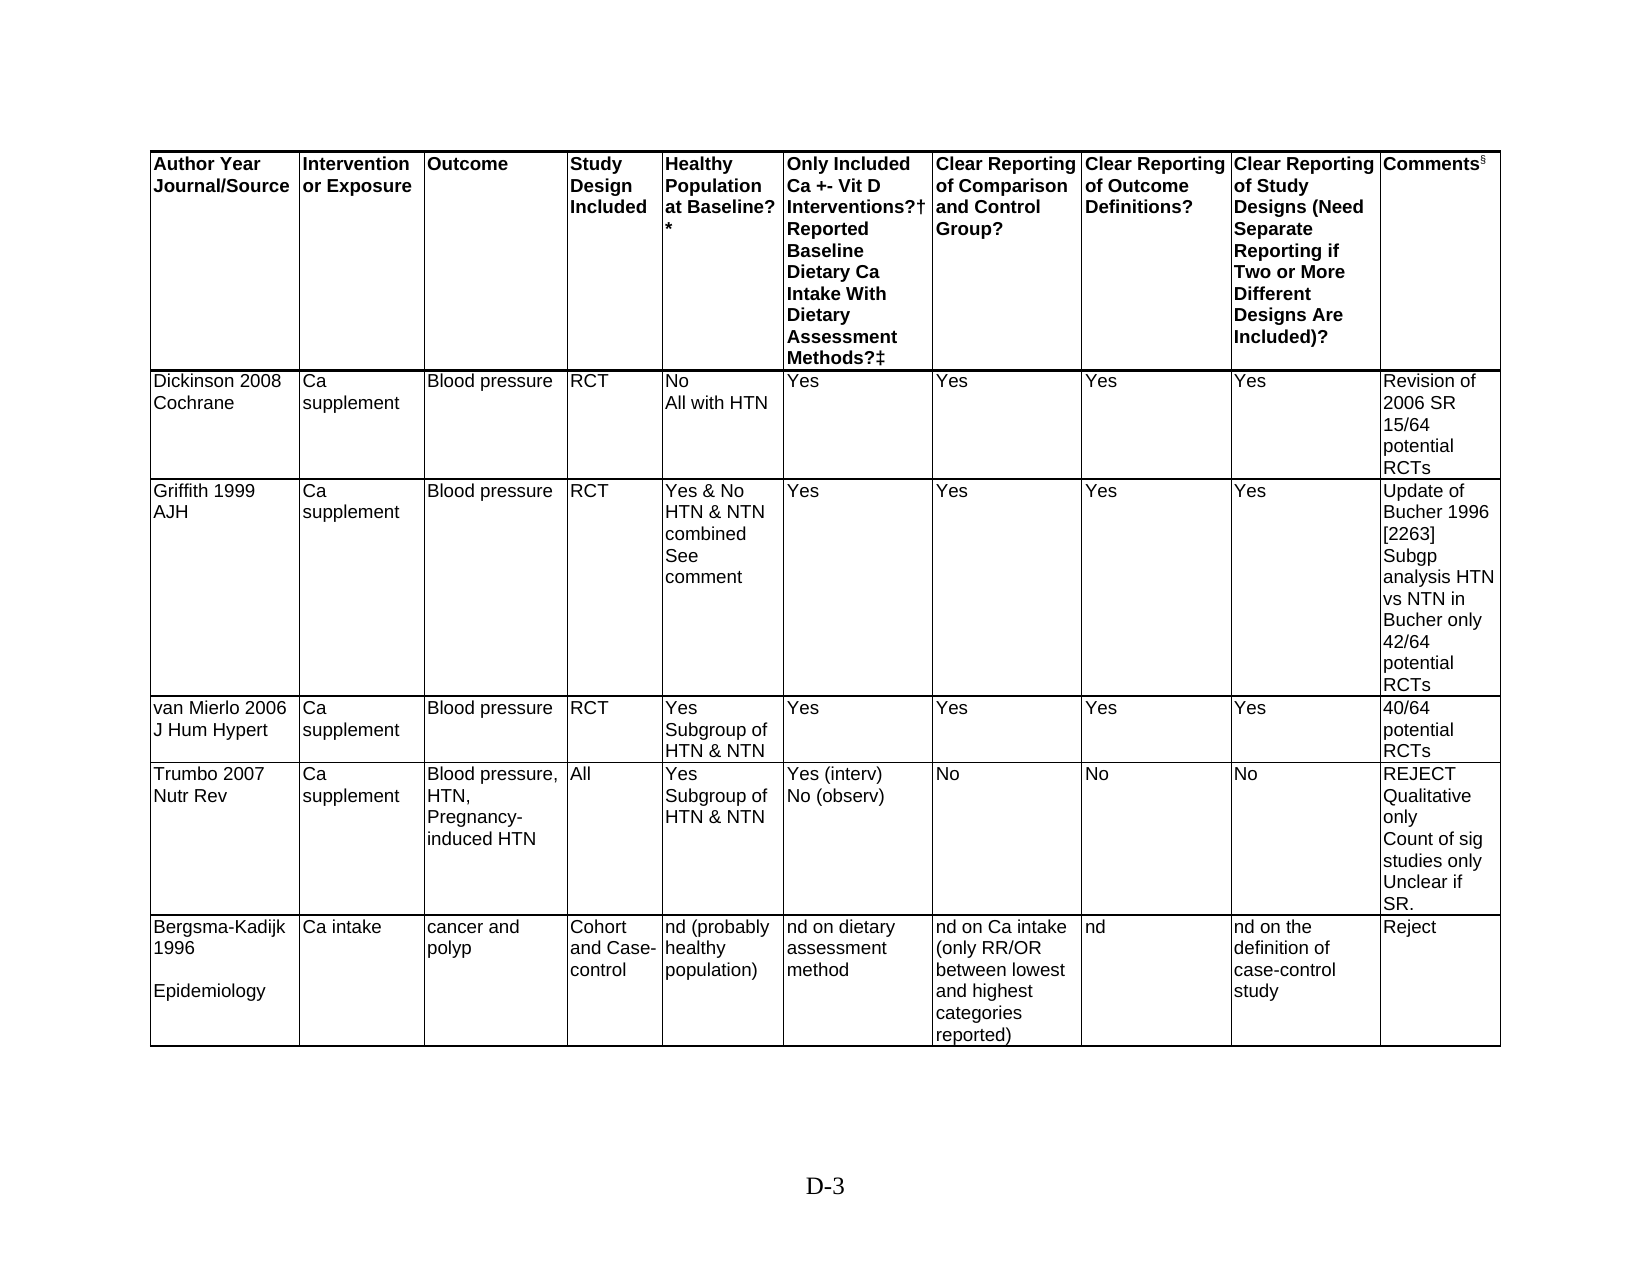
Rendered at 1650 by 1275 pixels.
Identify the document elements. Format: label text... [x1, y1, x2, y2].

table_cell Bergsma-Kadijk 1996 Epidemiology [151, 916, 299, 1045]
table_cell Yes [1232, 372, 1380, 478]
table_cell Yes Subgroup of HTN & NTN [663, 697, 783, 762]
table_cell Cohort and Case-control [568, 916, 662, 1045]
table_cell Griffith 1999 AJH [151, 480, 299, 695]
table_cell Ca supplement [300, 372, 424, 478]
table_header Only Included Ca +- Vit D Interventions?† Reported Baseline Dietary Ca Intake With Dietary Assessment Methods?‡ [784, 153, 932, 369]
table_cell Blood pressure [425, 697, 567, 762]
table_cell Yes [784, 697, 932, 762]
table_cell RCT [568, 697, 662, 762]
table_cell Yes [1082, 697, 1231, 762]
table_cell Ca supplement [300, 697, 424, 762]
table_header Outcome [425, 153, 567, 369]
table_header Clear Reporting of Comparison and Control Group? [933, 153, 1081, 369]
table_cell Yes Subgroup of HTN & NTN [663, 763, 783, 914]
table_cell Yes (interv) No (observ) [784, 763, 932, 914]
table_header Comments§ [1381, 153, 1500, 369]
table_header Clear Reporting of Outcome Definitions? [1082, 153, 1231, 369]
table_cell Yes [784, 372, 932, 478]
table_cell 40/64 potential RCTs [1381, 697, 1500, 762]
table_cell RCT [568, 372, 662, 478]
table_cell cancer and polyp [425, 916, 567, 1045]
table_cell Trumbo 2007 Nutr Rev [151, 763, 299, 914]
table_cell Update of Bucher 1996 [2263] Subgp analysis HTN vs NTN in Bucher only 42/64 potential RCTs [1381, 480, 1500, 695]
table_cell Yes [1082, 372, 1231, 478]
table_cell Yes [784, 480, 932, 695]
table_header Author Year Journal/Source [151, 153, 299, 369]
table_cell van Mierlo 2006 J Hum Hypert [151, 697, 299, 762]
table_header Intervention or Exposure [300, 153, 424, 369]
table_cell No All with HTN [663, 372, 783, 478]
table_cell nd [1082, 916, 1231, 1045]
table_cell Ca supplement [300, 763, 424, 914]
table_cell All [568, 763, 662, 914]
table_cell nd on dietary assessment method [784, 916, 932, 1045]
table_cell REJECT Qualitative only Count of sig studies only Unclear if SR. [1381, 763, 1500, 914]
table_header Study Design Included [568, 153, 662, 369]
table_cell Yes [933, 372, 1081, 478]
table_header Healthy Population at Baseline?* [663, 153, 783, 369]
table_cell Ca supplement [300, 480, 424, 695]
table_header Clear Reporting of Study Designs (Need Separate Reporting if Two or More Different Designs Are Included)? [1232, 153, 1380, 369]
table_cell Ca intake [300, 916, 424, 1045]
table_cell No [933, 763, 1081, 914]
table_cell Revision of 2006 SR 15/64 potential RCTs [1381, 372, 1500, 478]
table_cell Blood pressure [425, 480, 567, 695]
table_cell Blood pressure, HTN, Pregnancy-induced HTN [425, 763, 567, 914]
table_cell No [1232, 763, 1380, 914]
table_cell Blood pressure [425, 372, 567, 478]
table_cell Yes [1232, 697, 1380, 762]
table_cell Reject [1381, 916, 1500, 1045]
table_cell RCT [568, 480, 662, 695]
table_cell No [1082, 763, 1231, 914]
table_cell Yes [933, 697, 1081, 762]
table_cell Yes [1082, 480, 1231, 695]
table_cell nd on Ca intake (only RR/OR between lowest and highest categories reported) [933, 916, 1081, 1045]
table_cell Yes & No HTN & NTN combined See comment [663, 480, 783, 695]
table_cell Yes [933, 480, 1081, 695]
table_cell Dickinson 2008 Cochrane [151, 372, 299, 478]
table_cell nd on the definition of case-control study [1232, 916, 1380, 1045]
table_cell nd (probably healthy population) [663, 916, 783, 1045]
table_cell Yes [1232, 480, 1380, 695]
